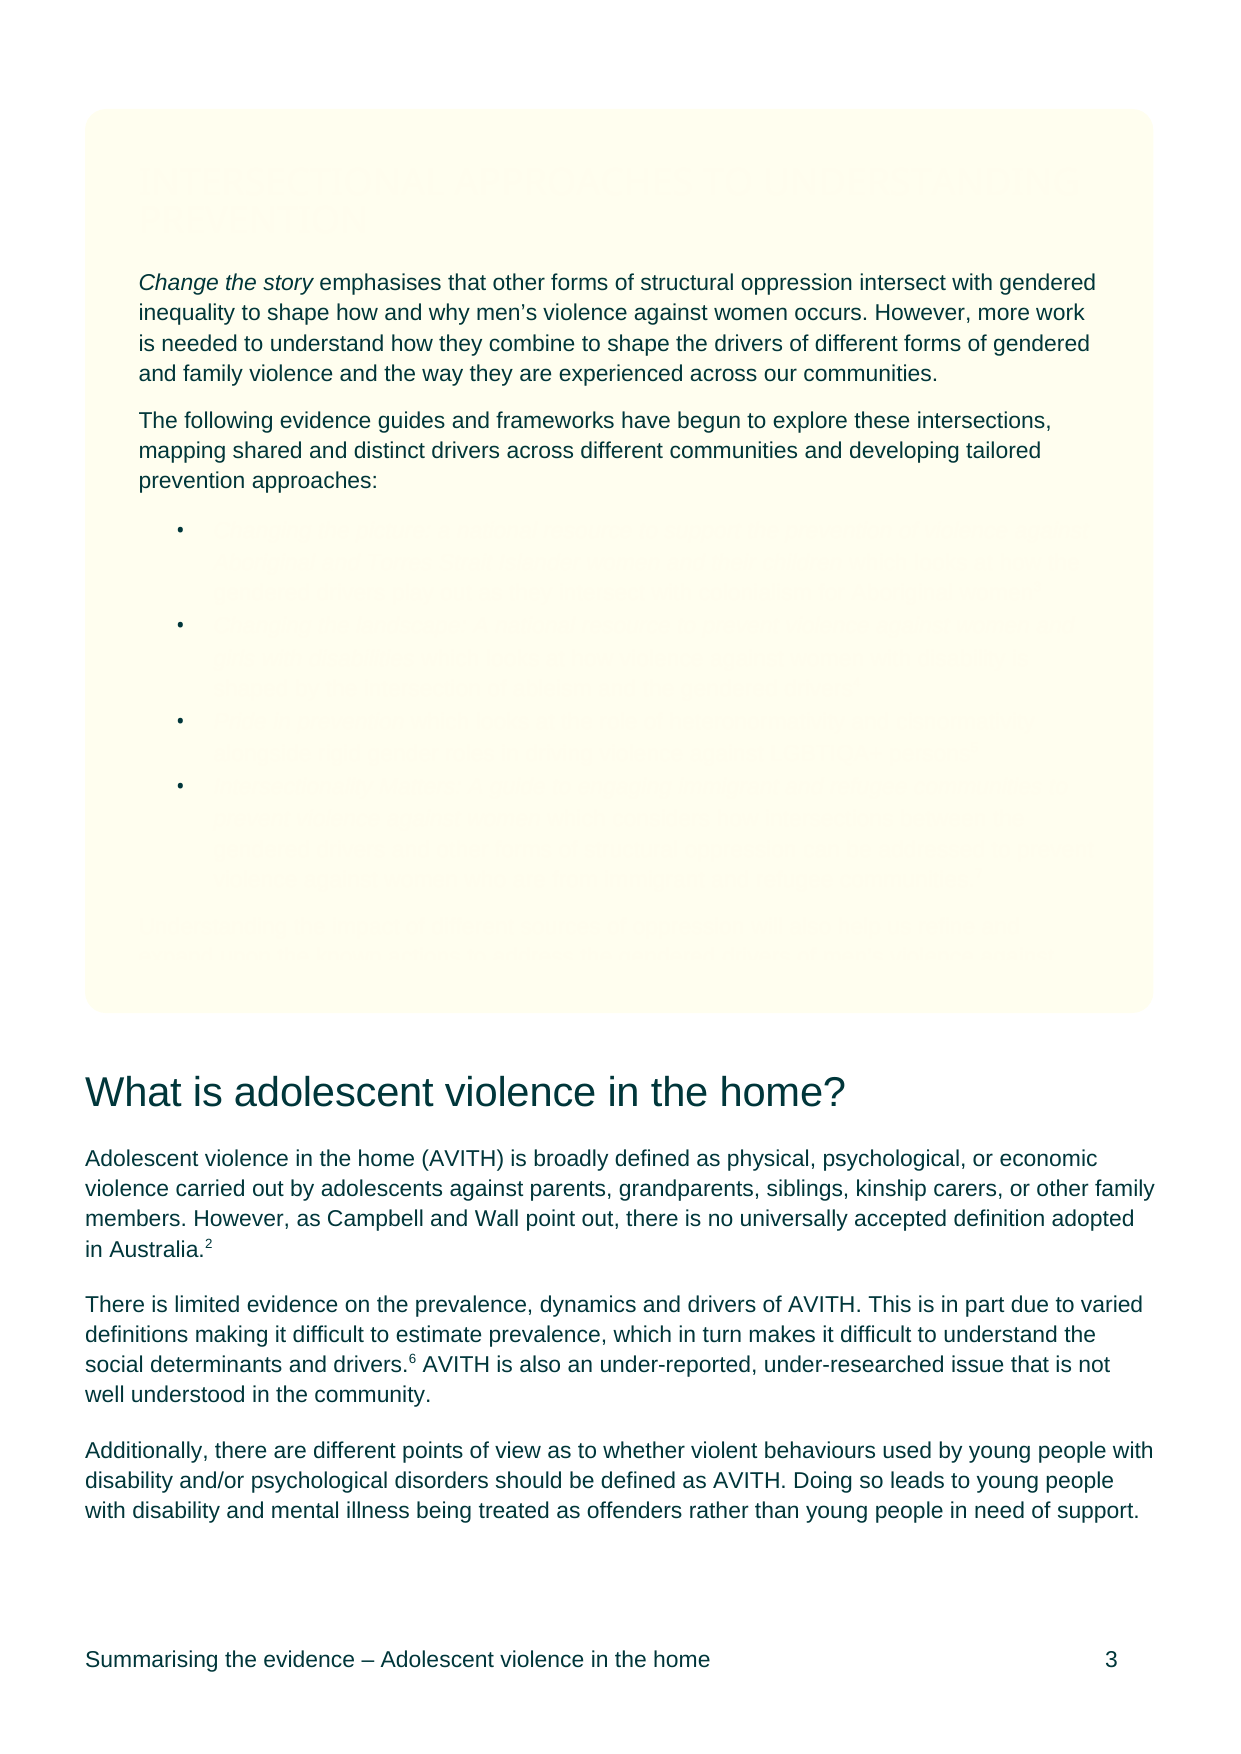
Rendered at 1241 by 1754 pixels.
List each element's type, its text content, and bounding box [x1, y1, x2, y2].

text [85, 1437, 1155, 1523]
text There is limited evidence on the prevalence, dynamics and drivers of AVITH. This is in part due to varied definitions making it difficult to estimate prevalence, which in turn makes it difficult to understand the social determinants and drivers.6 AVITH is also an under-reported, under-researched issue that is not well understood in the community. [85, 1291, 1155, 1408]
text Adolescent violence in the home (AVITH) is broadly defined as physical, psychological, or economic violence carried out by adolescents against parents, grandparents, siblings, kinship carers, or other family members. However, as Campbell and Wall point out, there is no universally accepted definition adopted in Australia.2 [85, 1145, 1155, 1262]
subtitle What is adolescent violence in the home? [85, 1067, 1155, 1115]
